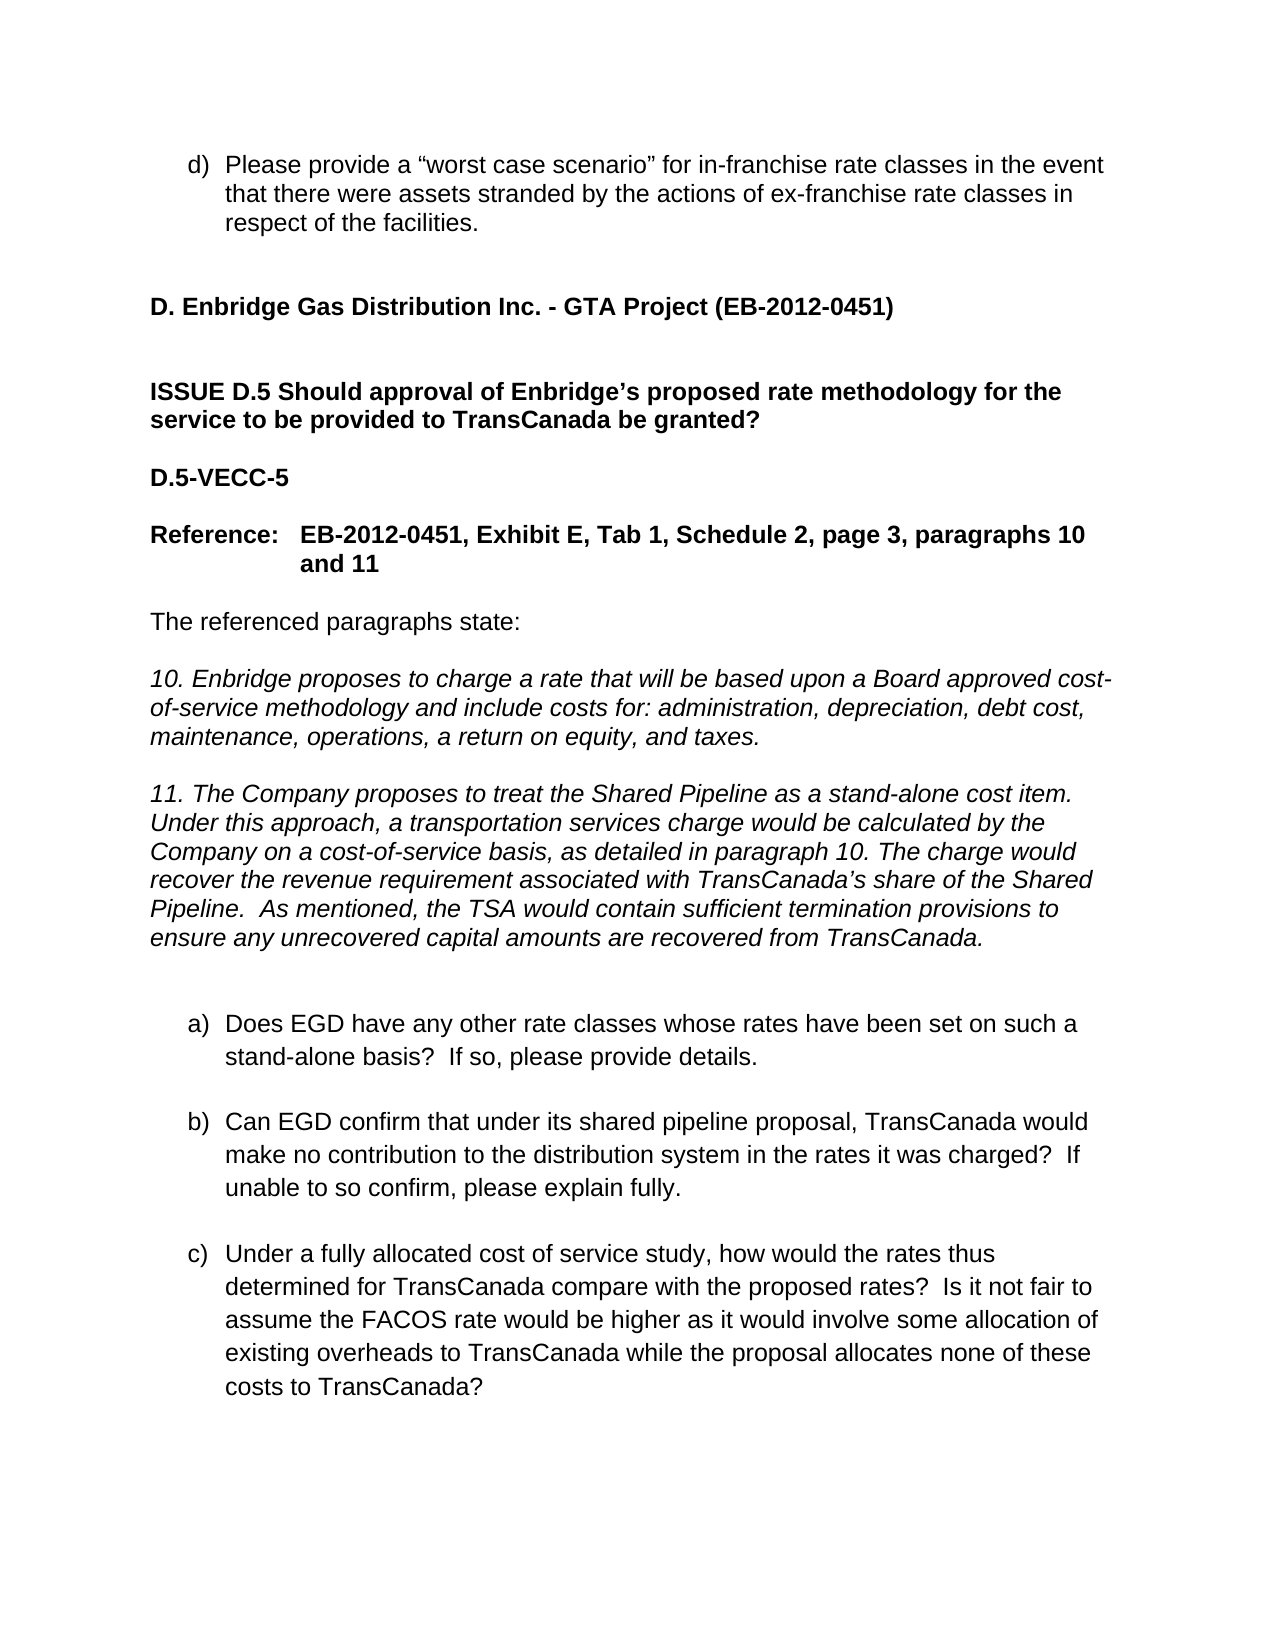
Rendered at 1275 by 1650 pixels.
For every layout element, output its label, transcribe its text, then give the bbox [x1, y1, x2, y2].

text ISSUE D.5 Should approval of Enbridge’s proposed rate methodology for the service to be provided to TransCanada be granted? [150, 377, 1125, 434]
text The referenced paragraphs state: [150, 607, 1125, 635]
text 11. The Company proposes to treat the Shared Pipeline as a stand-alone cost item. [150, 779, 1125, 808]
list Under a fully allocated cost of service study, how would the rates thus determined for TransCanada compare with the proposed rates? Is it not fair to assume the FACOS rate would be higher as it would involve some allocation of existing overheads to TransCanada while the proposal allocates none of these costs to TransCanada? [187, 1239, 1125, 1400]
text 10. Enbridge proposes to charge a rate that will be based upon a Board approved cost-of-service methodology and include costs for: administration, depreciation, debt cost, maintenance, operations, a return on equity, and taxes. [150, 664, 1125, 750]
list Please provide a “worst case scenario” for in-franchise rate classes in the event that there were assets stranded by the actions of ex-franchise rate classes in respect of the facilities. [187, 150, 1125, 236]
text Reference: EB-2012-0451, Exhibit E, Tab 1, Schedule 2, page 3, paragraphs 10 and 11 [150, 520, 1125, 578]
text D.5-VECC-5 [150, 463, 1125, 492]
text D. Enbridge Gas Distribution Inc. - GTA Project (EB-2012-0451) [150, 291, 1125, 320]
text Under this approach, a transportation services charge would be calculated by the Company on a cost-of-service basis, as detailed in paragraph 10. The charge would recover the revenue requirement associated with TransCanada’s share of the Shared Pipeline. As mentioned, the TSA would contain sufficient termination provisions to ensure any unrecovered capital amounts are recovered from TransCanada. [150, 808, 1125, 952]
list Does EGD have any other rate classes whose rates have been set on such a stand-alone basis? If so, please provide details. [187, 1009, 1125, 1071]
list Can EGD confirm that under its shared pipeline proposal, TransCanada would make no contribution to the distribution system in the rates it was charged? If unable to so confirm, please explain fully. [187, 1107, 1125, 1202]
